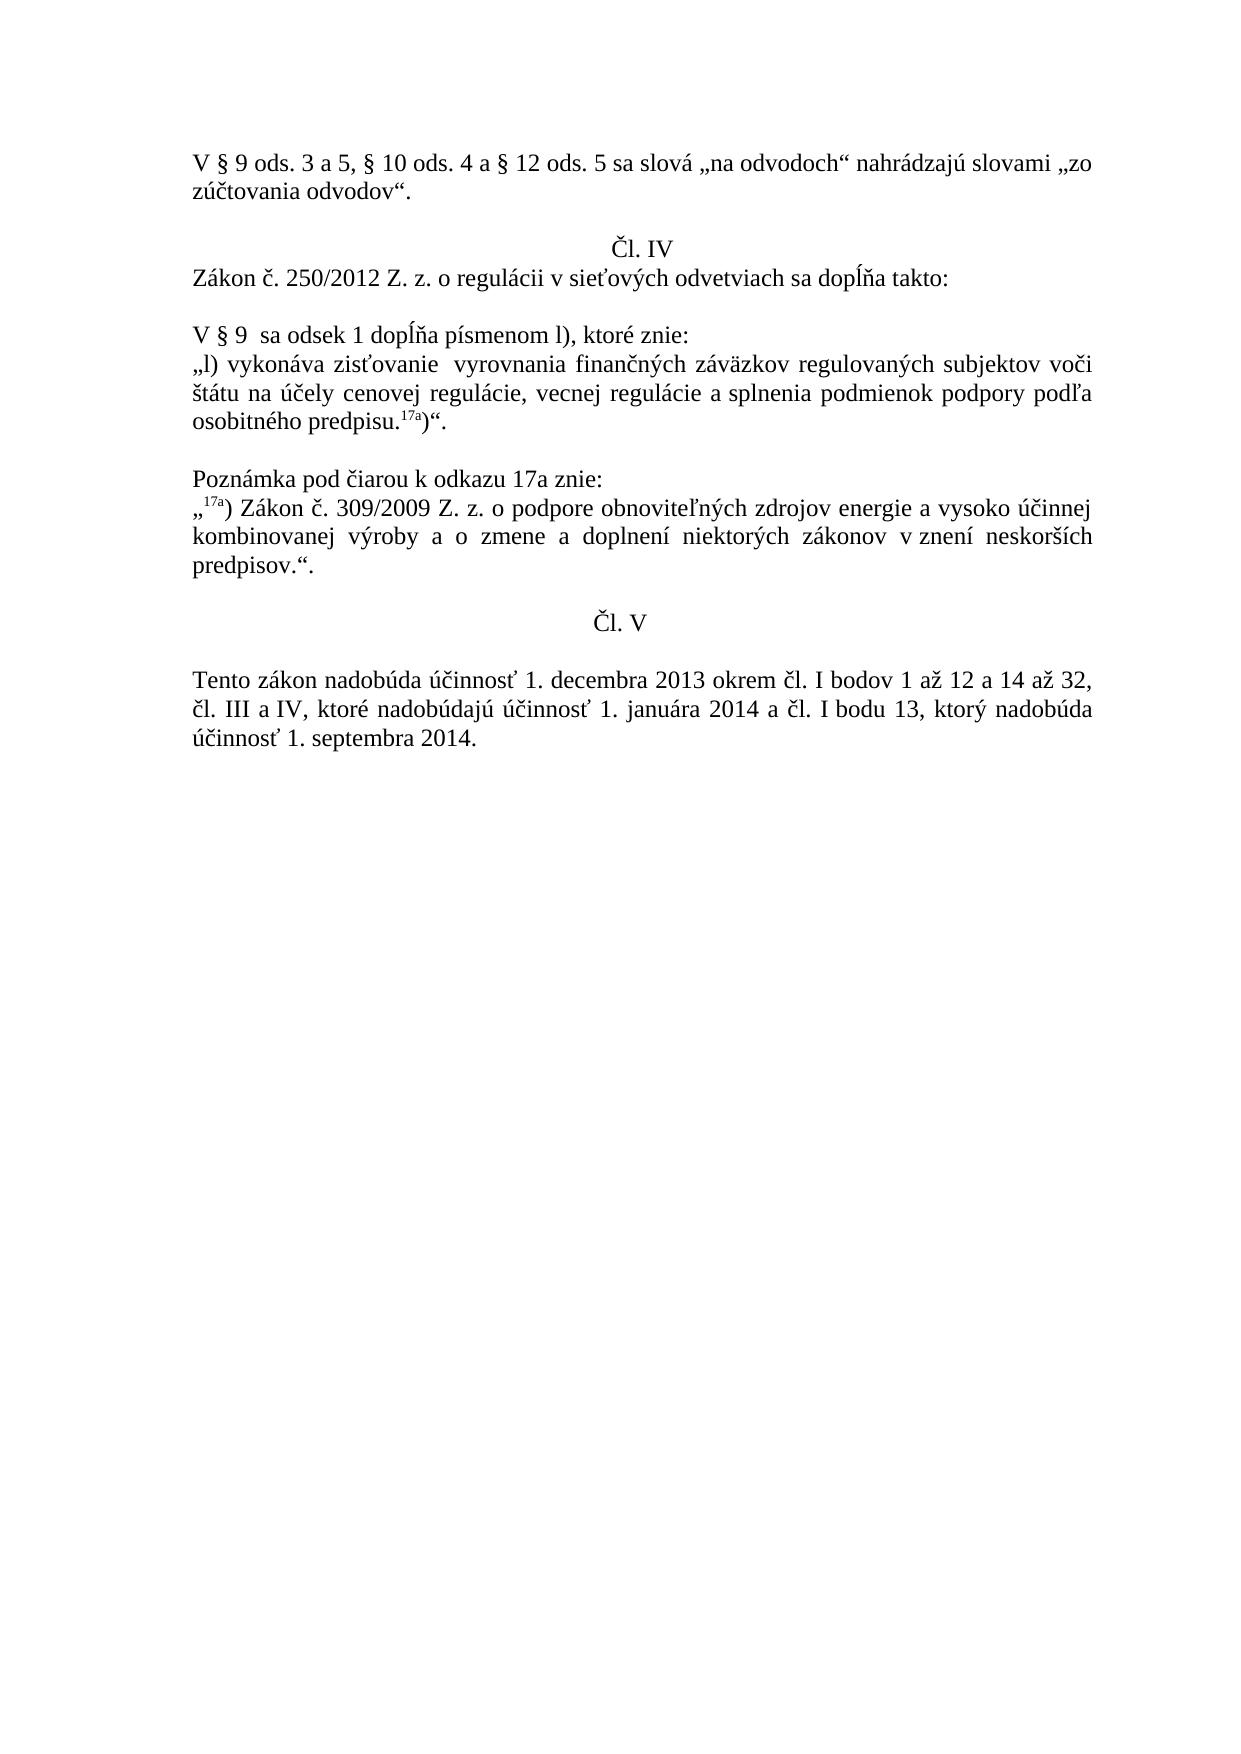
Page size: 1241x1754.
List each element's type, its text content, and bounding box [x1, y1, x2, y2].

text „l) vykonáva zisťovanie vyrovnania finančných záväzkov regulovaných subjektov voči štátu na účely cenovej regulácie, vecnej regulácie a splnenia podmienok podpory podľa osobitného predpisu.17a)“. [192, 349, 1093, 435]
list V § 9 ods. 3 a 5, § 10 ods. 4 a § 12 ods. 5 sa slová „na odvodoch“ nahrádzajú slovami „zo zúčtovania odvodov“. [192, 148, 1093, 205]
text Poznámka pod čiarou k odkazu 17a znie: [148, 464, 1093, 493]
list Tento zákon nadobúda účinnosť 1. decembra 2013 okrem čl. I bodov 1 až 12 a 14 až 32, čl. III a IV, ktoré nadobúdajú účinnosť 1. januára 2014 a čl. I bodu 13, ktorý nadobúda účinnosť 1. septembra 2014. [192, 665, 1093, 751]
list Čl. IV [192, 234, 1093, 263]
text Čl. V [148, 608, 1093, 636]
text „17a) Zákon č. 309/2009 Z. z. o podpore obnoviteľných zdrojov energie a vysoko účinnej kombinovanej výroby a o zmene a doplnení niektorých zákonov v znení neskorších predpisov.“. [192, 493, 1093, 579]
text V § 9 sa odsek 1 dopĺňa písmenom l), ktoré znie: [148, 320, 1093, 349]
text Zákon č. 250/2012 Z. z. o regulácii v sieťových odvetviach sa dopĺňa takto: [148, 263, 1093, 291]
